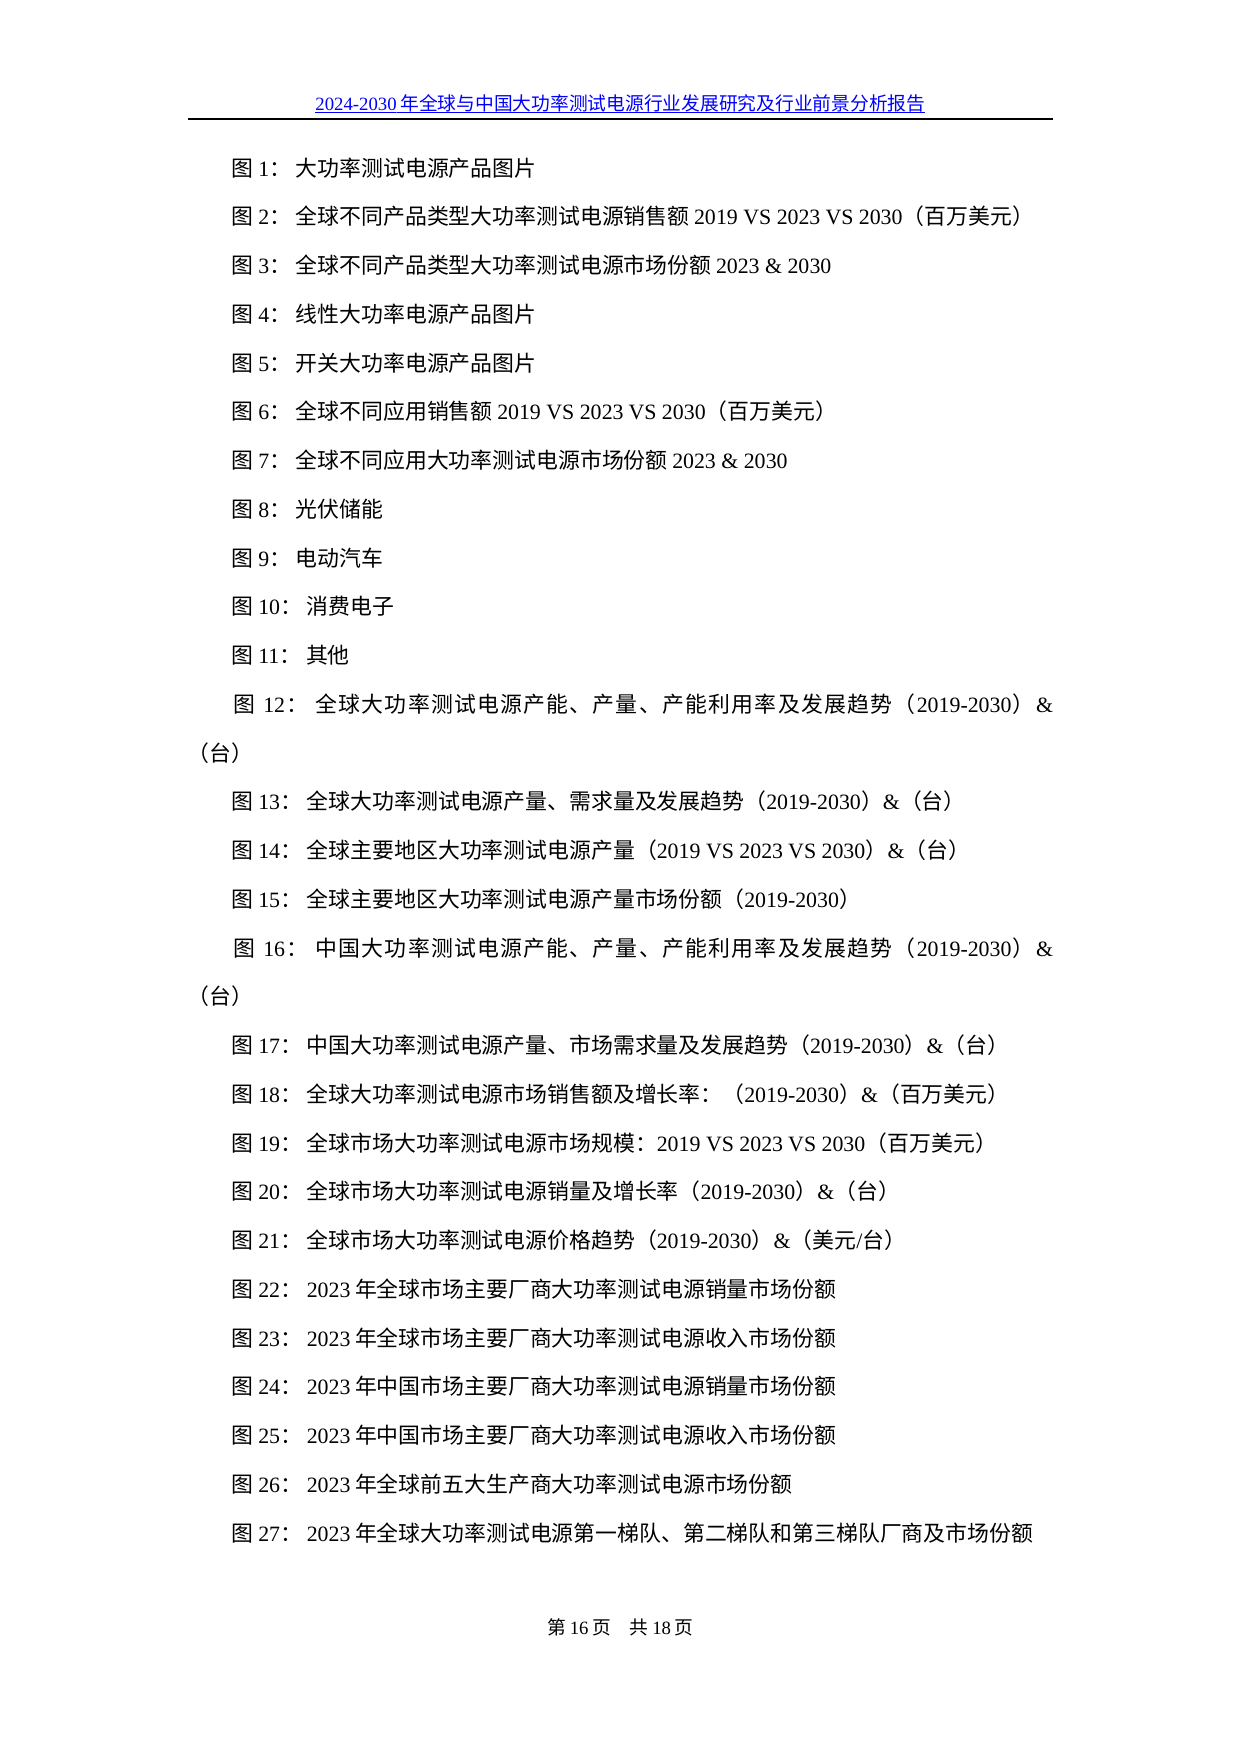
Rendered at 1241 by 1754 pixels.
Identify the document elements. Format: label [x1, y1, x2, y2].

text [187, 150, 1053, 1548]
